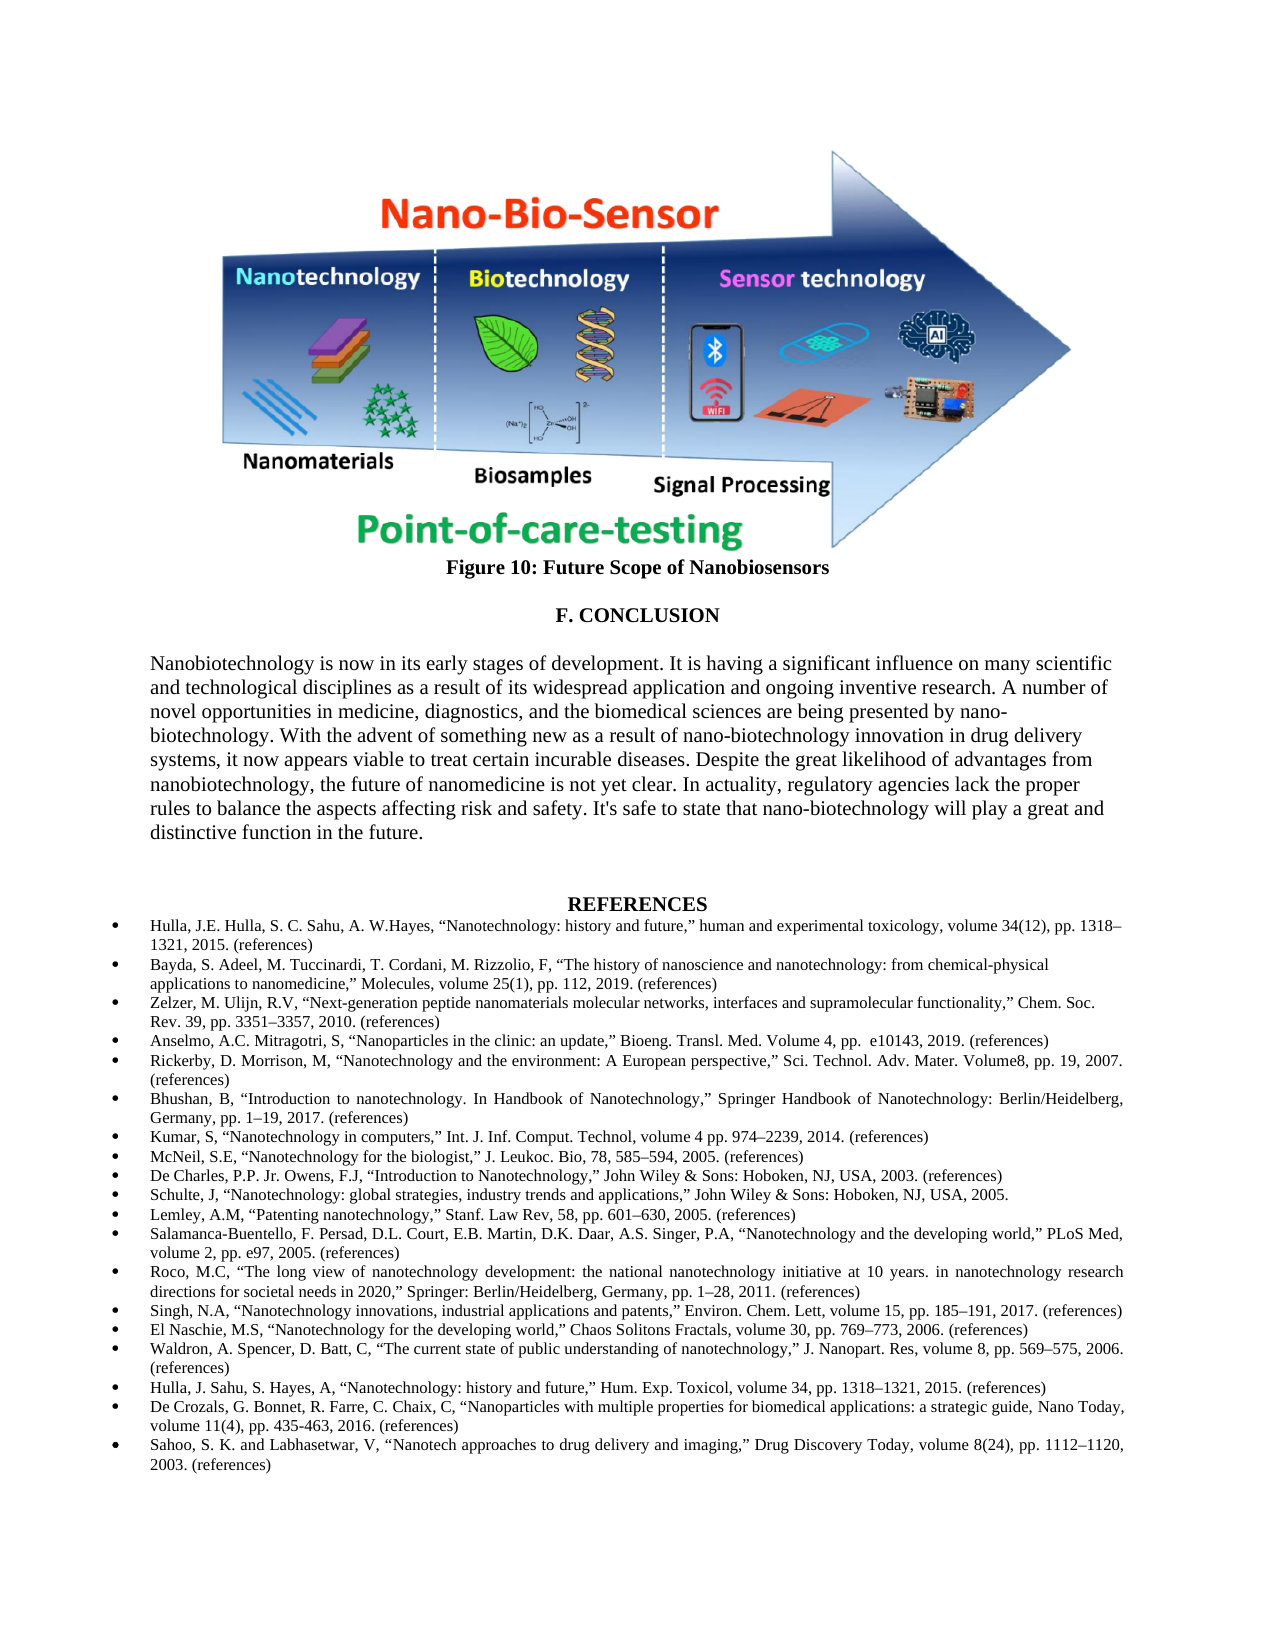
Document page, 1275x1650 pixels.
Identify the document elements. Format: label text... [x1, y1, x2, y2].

list McNeil, S.E, “Nanotechnology for the biologist,” J. Leukoc. Bio, 78, 585–594, 2005. (references) [112, 1147, 1125, 1166]
text REFERENCES [150, 892, 1125, 916]
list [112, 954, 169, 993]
text Figure 10: Future Scope of Nanobiosensors [150, 555, 1125, 579]
list Kumar, S, “Nanotechnology in computers,” Int. J. Inf. Comput. Technol, volume 4 pp. 974–2239, 2014. (references) [112, 1127, 1125, 1147]
list Waldron, A. Spencer, D. Batt, C, “The current state of public understanding of nanotechnology,” J. Nanopart. Res, volume 8, pp. 569–575, 2006. (references) [112, 1339, 1125, 1377]
list Anselmo, A.C. Mitragotri, S, “Nanoparticles in the clinic: an update,” Bioeng. Transl. Med. Volume 4, pp. e10143, 2019. (references) [112, 1031, 1125, 1050]
list Bhushan, B, “Introduction to nanotechnology. In Handbook of Nanotechnology,” Springer Handbook of Nanotechnology: Berlin/Heidelberg, Germany, pp. 1–19, 2017. (references) [112, 1089, 1125, 1127]
list Zelzer, M. Ulijn, R.V, “Next-generation peptide nanomaterials molecular networks, interfaces and supramolecular functionality,” Chem. Soc. Rev. 39, pp. 3351–3357, 2010. (references) [112, 993, 1125, 1031]
list Singh, N.A, “Nanotechnology innovations, industrial applications and patents,” Environ. Chem. Lett, volume 15, pp. 185–191, 2017. (references) [112, 1301, 1125, 1320]
list Rickerby, D. Morrison, M, “Nanotechnology and the environment: A European perspective,” Sci. Technol. Adv. Mater. Volume8, pp. 19, 2007. (references) [112, 1050, 1125, 1089]
list El Naschie, M.S, “Nanotechnology for the developing world,” Chaos Solitons Fractals, volume 30, pp. 769–773, 2006. (references) [112, 1320, 1125, 1339]
list Hulla, J. Sahu, S. Hayes, A, “Nanotechnology: history and future,” Hum. Exp. Toxicol, volume 34, pp. 1318–1321, 2015. (references) [112, 1377, 1125, 1397]
list Schulte, J, “Nanotechnology: global strategies, industry trends and applications,” John Wiley & Sons: Hoboken, NJ, USA, 2005. [112, 1185, 1125, 1204]
text Nanobiotechnology is now in its early stages of development. It is having a significant influence on many scientific and technological disciplines as a result of its widespread application and ongoing inventive research. A number of novel opportunities in medicine, diagnostics, and the biomedical sciences are being presented by nano-biotechnology. With the advent of something new as a result of nano-biotechnology innovation in drug delivery systems, it now appears viable to treat certain incurable diseases. Despite the great likelihood of advantages from nanobiotechnology, the future of nanomedicine is not yet clear. In actuality, regulatory agencies lack the proper rules to balance the aspects affecting risk and safety. It's safe to state that nano-biotechnology will play a great and distinctive function in the future. [150, 651, 1125, 844]
picture [190, 150, 1085, 555]
list De Charles, P.P. Jr. Owens, F.J, “Introduction to Nanotechnology,” John Wiley & Sons: Hoboken, NJ, USA, 2003. (references) [112, 1166, 1125, 1185]
text F. CONCLUSION [150, 603, 1125, 627]
list Hulla, J.E. Hulla, S. C. Sahu, A. W.Hayes, “Nanotechnology: history and future,” human and experimental toxicology, volume 34(12), pp. 1318–1321, 2015. (references) [112, 916, 1125, 954]
list Bayda, S. Adeel, M. Tuccinardi, T. Cordani, M. Rizzolio, F, “The history of nanoscience and nanotechnology: from chemical-physical applications to nanomedicine,” Molecules, volume 25(1), pp. 112, 2019. (references) [171, 954, 1125, 993]
list Salamanca-Buentello, F. Persad, D.L. Court, E.B. Martin, D.K. Daar, A.S. Singer, P.A, “Nanotechnology and the developing world,” PLoS Med, volume 2, pp. e97, 2005. (references) [112, 1224, 1125, 1262]
list Sahoo, S. K. and Labhasetwar, V, “Nanotech approaches to drug delivery and imaging,” Drug Discovery Today, volume 8(24), pp. 1112–1120, 2003. (references) [112, 1435, 1125, 1474]
list Lemley, A.M, “Patenting nanotechnology,” Stanf. Law Rev, 58, pp. 601–630, 2005. (references) [112, 1204, 1125, 1224]
list Roco, M.C, “The long view of nanotechnology development: the national nanotechnology initiative at 10 years. in nanotechnology research directions for societal needs in 2020,” Springer: Berlin/Heidelberg, Germany, pp. 1–28, 2011. (references) [112, 1262, 1125, 1301]
list De Crozals, G. Bonnet, R. Farre, C. Chaix, C, “Nanoparticles with multiple properties for biomedical applications: a strategic guide, Nano Today, volume 11(4), pp. 435-463, 2016. (references) [112, 1397, 1125, 1435]
